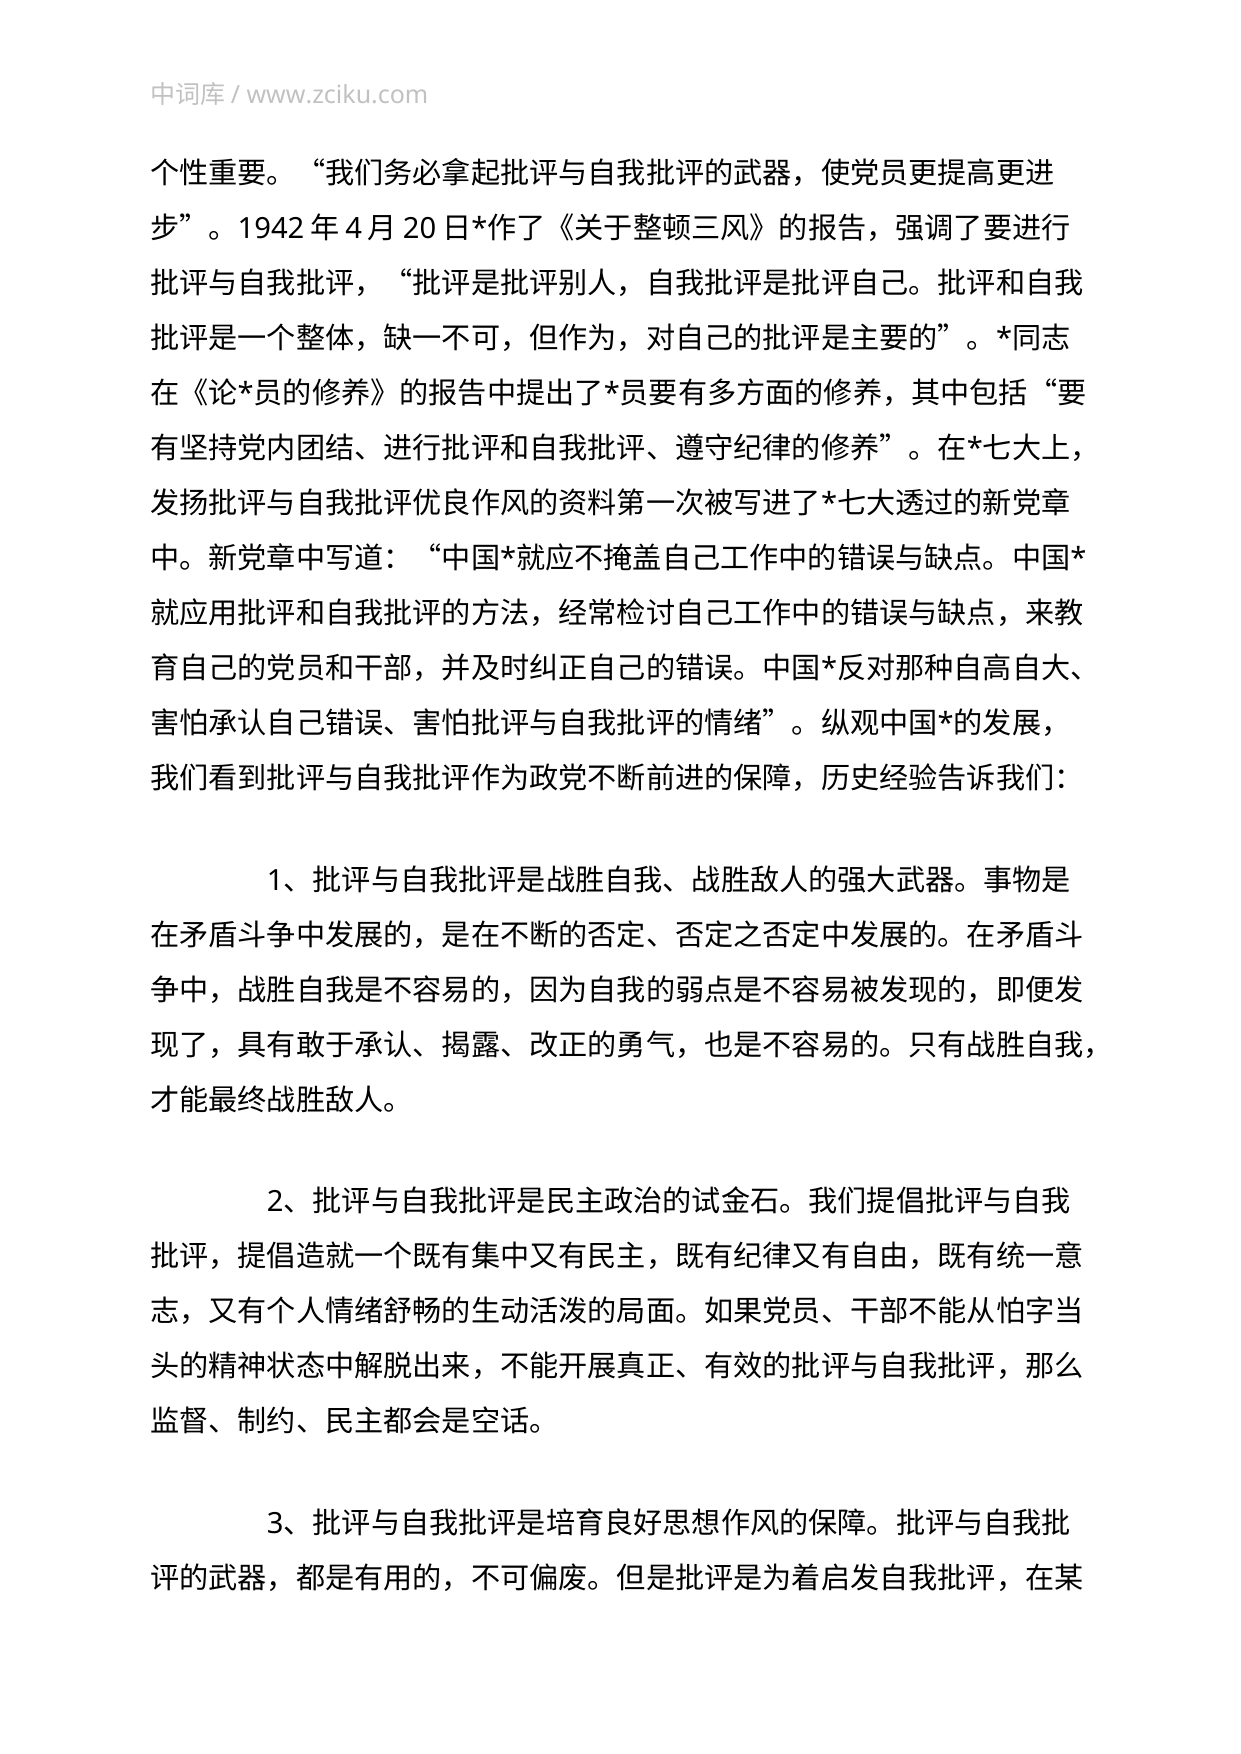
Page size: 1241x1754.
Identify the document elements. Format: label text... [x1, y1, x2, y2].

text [150, 150, 1090, 797]
text 1、批评与自我批评是战胜自我、战胜敌人的强大武器。事物是在矛盾斗争中发展的，是在不断的否定、否定之否定中发展的。在矛盾斗争中，战胜自我是不容易的，因为自我的弱点是不容易被发现的，即便发现了，具有敢于承认、揭露、改正的勇气，也是不容易的。只有战胜自我，才能最终战胜敌人。 [150, 856, 1090, 1118]
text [150, 1499, 1090, 1597]
text 2、批评与自我批评是民主政治的试金石。我们提倡批评与自我批评，提倡造就一个既有集中又有民主，既有纪律又有自由，既有统一意志，又有个人情绪舒畅的生动活泼的局面。如果党员、干部不能从怕字当头的精神状态中解脱出来，不能开展真正、有效的批评与自我批评，那么监督、制约、民主都会是空话。 [150, 1178, 1090, 1440]
